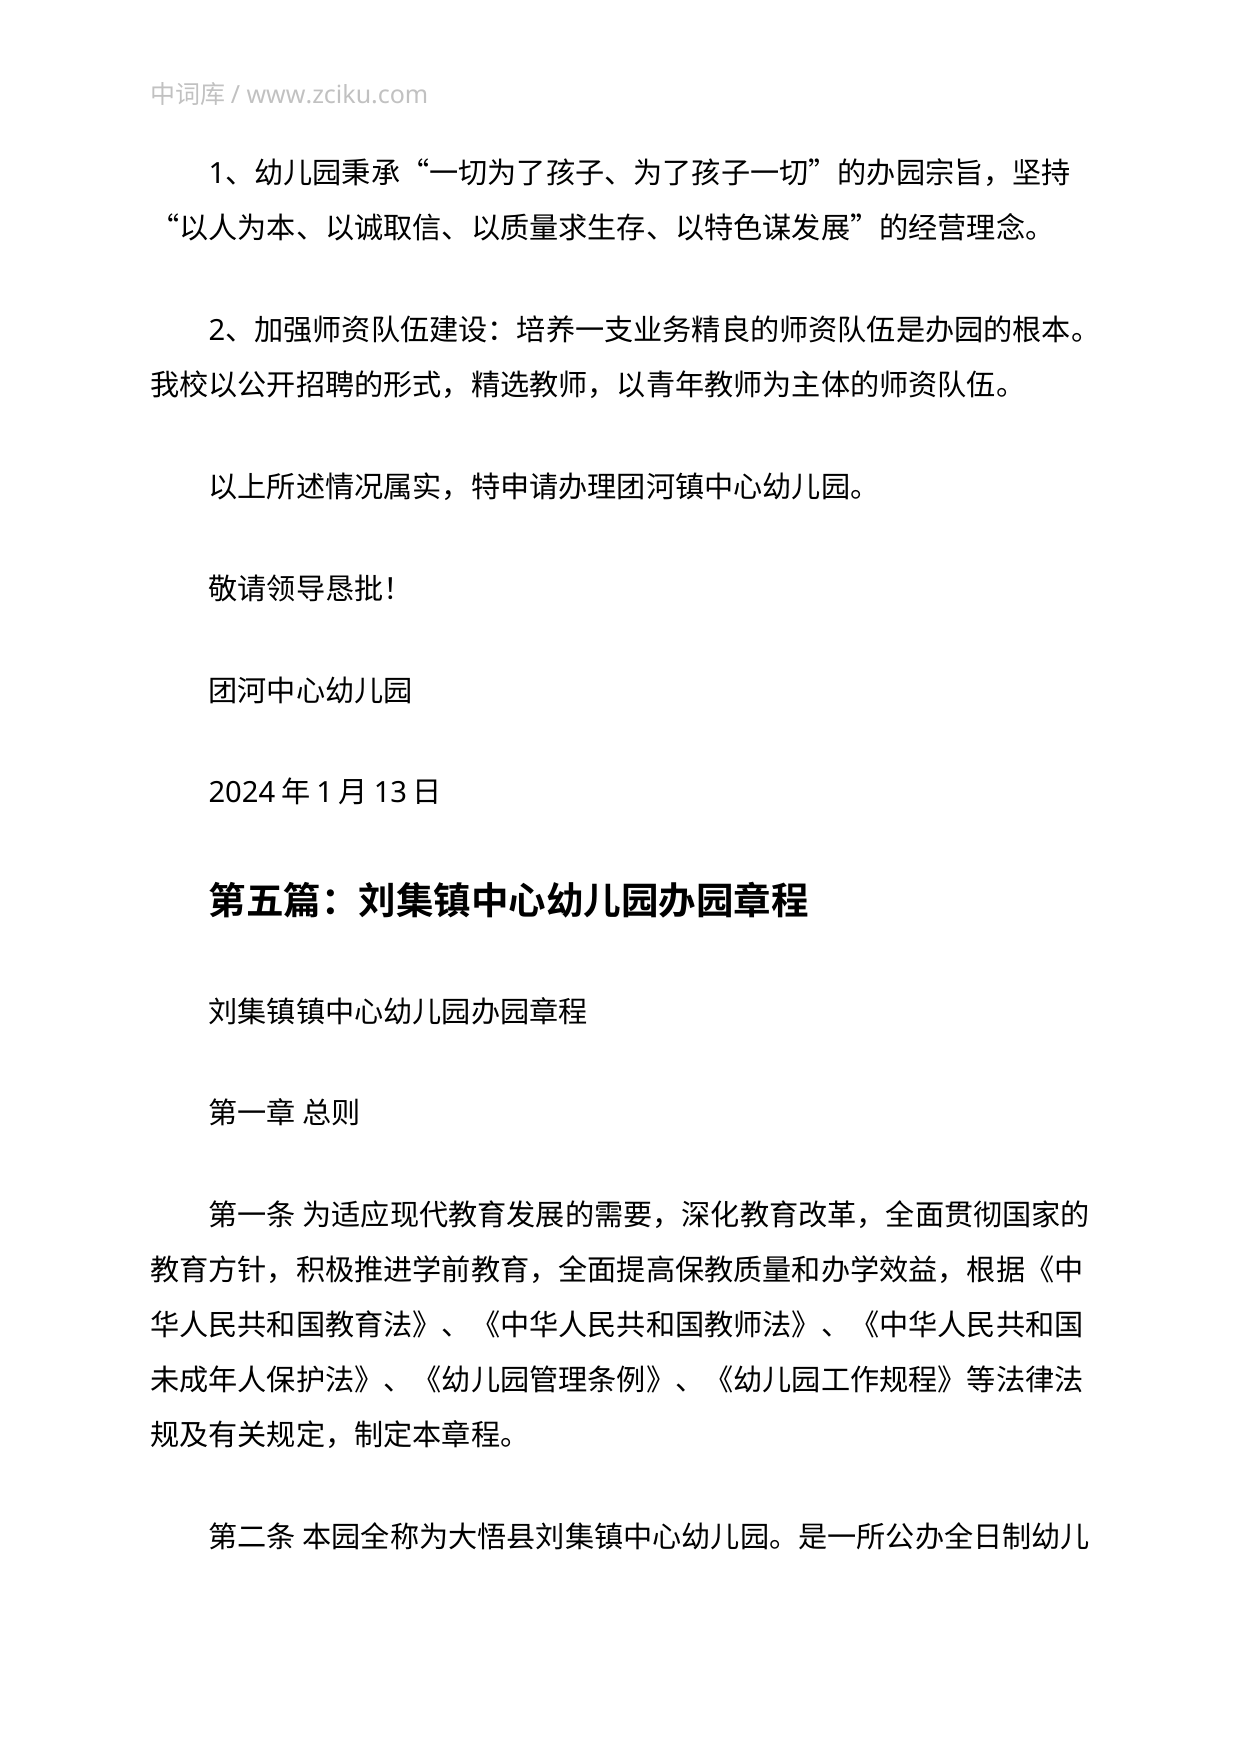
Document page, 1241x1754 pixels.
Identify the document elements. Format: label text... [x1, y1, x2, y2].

text 2024年1月13日 [150, 769, 1090, 811]
text 刘集镇镇中心幼儿园办园章程 [150, 988, 1090, 1031]
text 第一条 为适应现代教育发展的需要，深化教育改革，全面贯彻国家的教育方针，积极推进学前教育，全面提高保教质量和办学效益，根据《中华人民共和国教育法》、《中华人民共和国教师法》、《中华人民共和国未成年人保护法》、《幼儿园管理条例》、《幼儿园工作规程》等法律法规及有关规定，制定本章程。 [150, 1192, 1090, 1454]
text 2、加强师资队伍建设：培养一支业务精良的师资队伍是办园的根本。我校以公开招聘的形式，精选教师，以青年教师为主体的师资队伍。 [150, 307, 1090, 404]
text 第一章 总则 [150, 1090, 1090, 1132]
text 1、幼儿园秉承“一切为了孩子、为了孩子一切”的办园宗旨，坚持“以人为本、以诚取信、以质量求生存、以特色谋发展”的经营理念。 [150, 150, 1090, 247]
text 团河中心幼儿园 [150, 667, 1090, 709]
text 以上所述情况属实，特申请办理团河镇中心幼儿园。 [150, 463, 1090, 506]
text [150, 1513, 1090, 1555]
text 敬请领导恳批！ [150, 565, 1090, 608]
text 第五篇：刘集镇中心幼儿园办园章程 [150, 871, 1090, 925]
